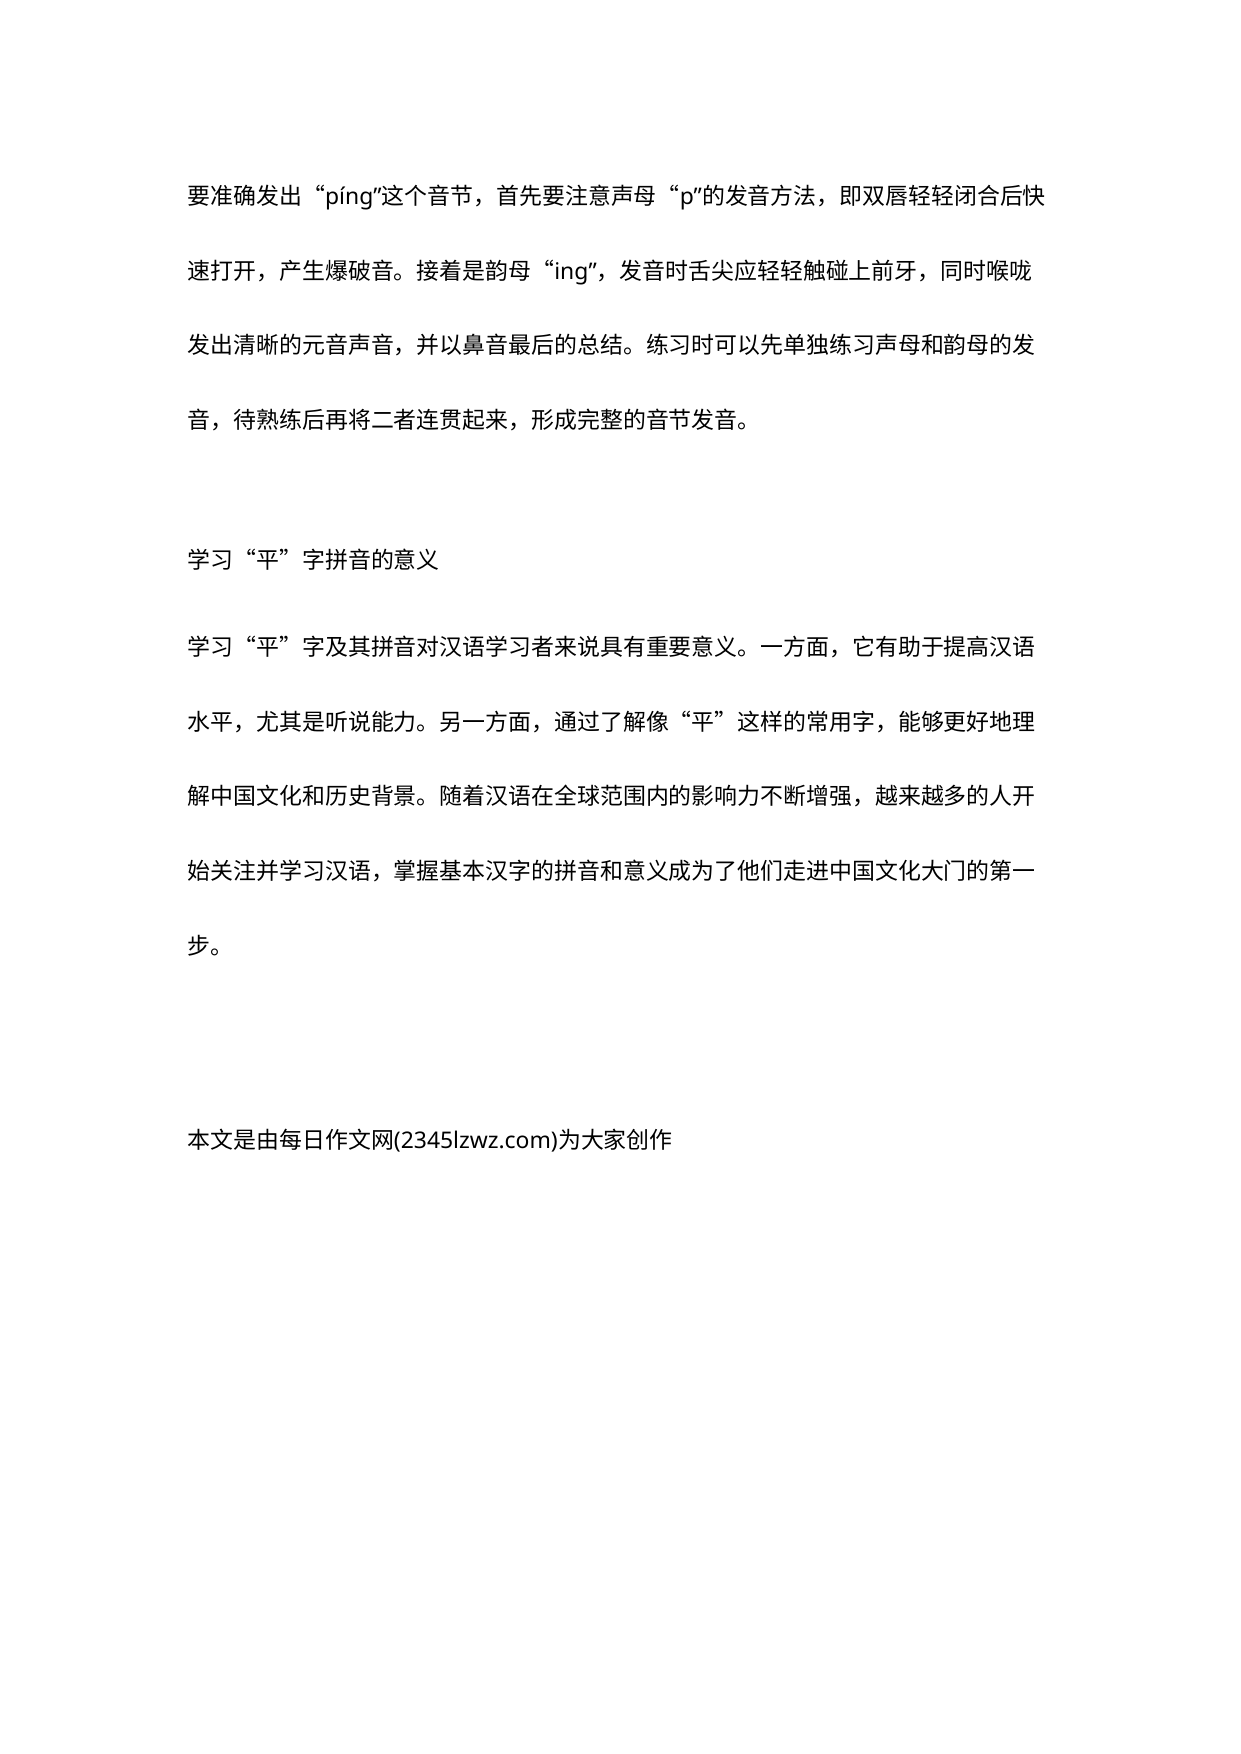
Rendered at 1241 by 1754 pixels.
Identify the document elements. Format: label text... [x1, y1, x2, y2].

text 本文是由每日作文网(2345lzwz.com)为大家创作 [187, 1106, 1053, 1171]
text 学习“平”字及其拼音对汉语学习者来说具有重要意义。一方面，它有助于提高汉语水平，尤其是听说能力。另一方面，通过了解像“平”这样的常用字，能够更好地理解中国文化和历史背景。随着汉语在全球范围内的影响力不断增强，越来越多的人开始关注并学习汉语，掌握基本汉字的拼音和意义成为了他们走进中国文化大门的第一步。 [187, 613, 1053, 977]
text 学习“平”字拼音的意义 [187, 526, 1053, 591]
text 要准确发出“píng”这个音节，首先要注意声母“p”的发音方法，即双唇轻轻闭合后快速打开，产生爆破音。接着是韵母“ing”，发音时舌尖应轻轻触碰上前牙，同时喉咙发出清晰的元音声音，并以鼻音最后的总结。练习时可以先单独练习声母和韵母的发音，待熟练后再将二者连贯起来，形成完整的音节发音。 [187, 162, 1053, 451]
